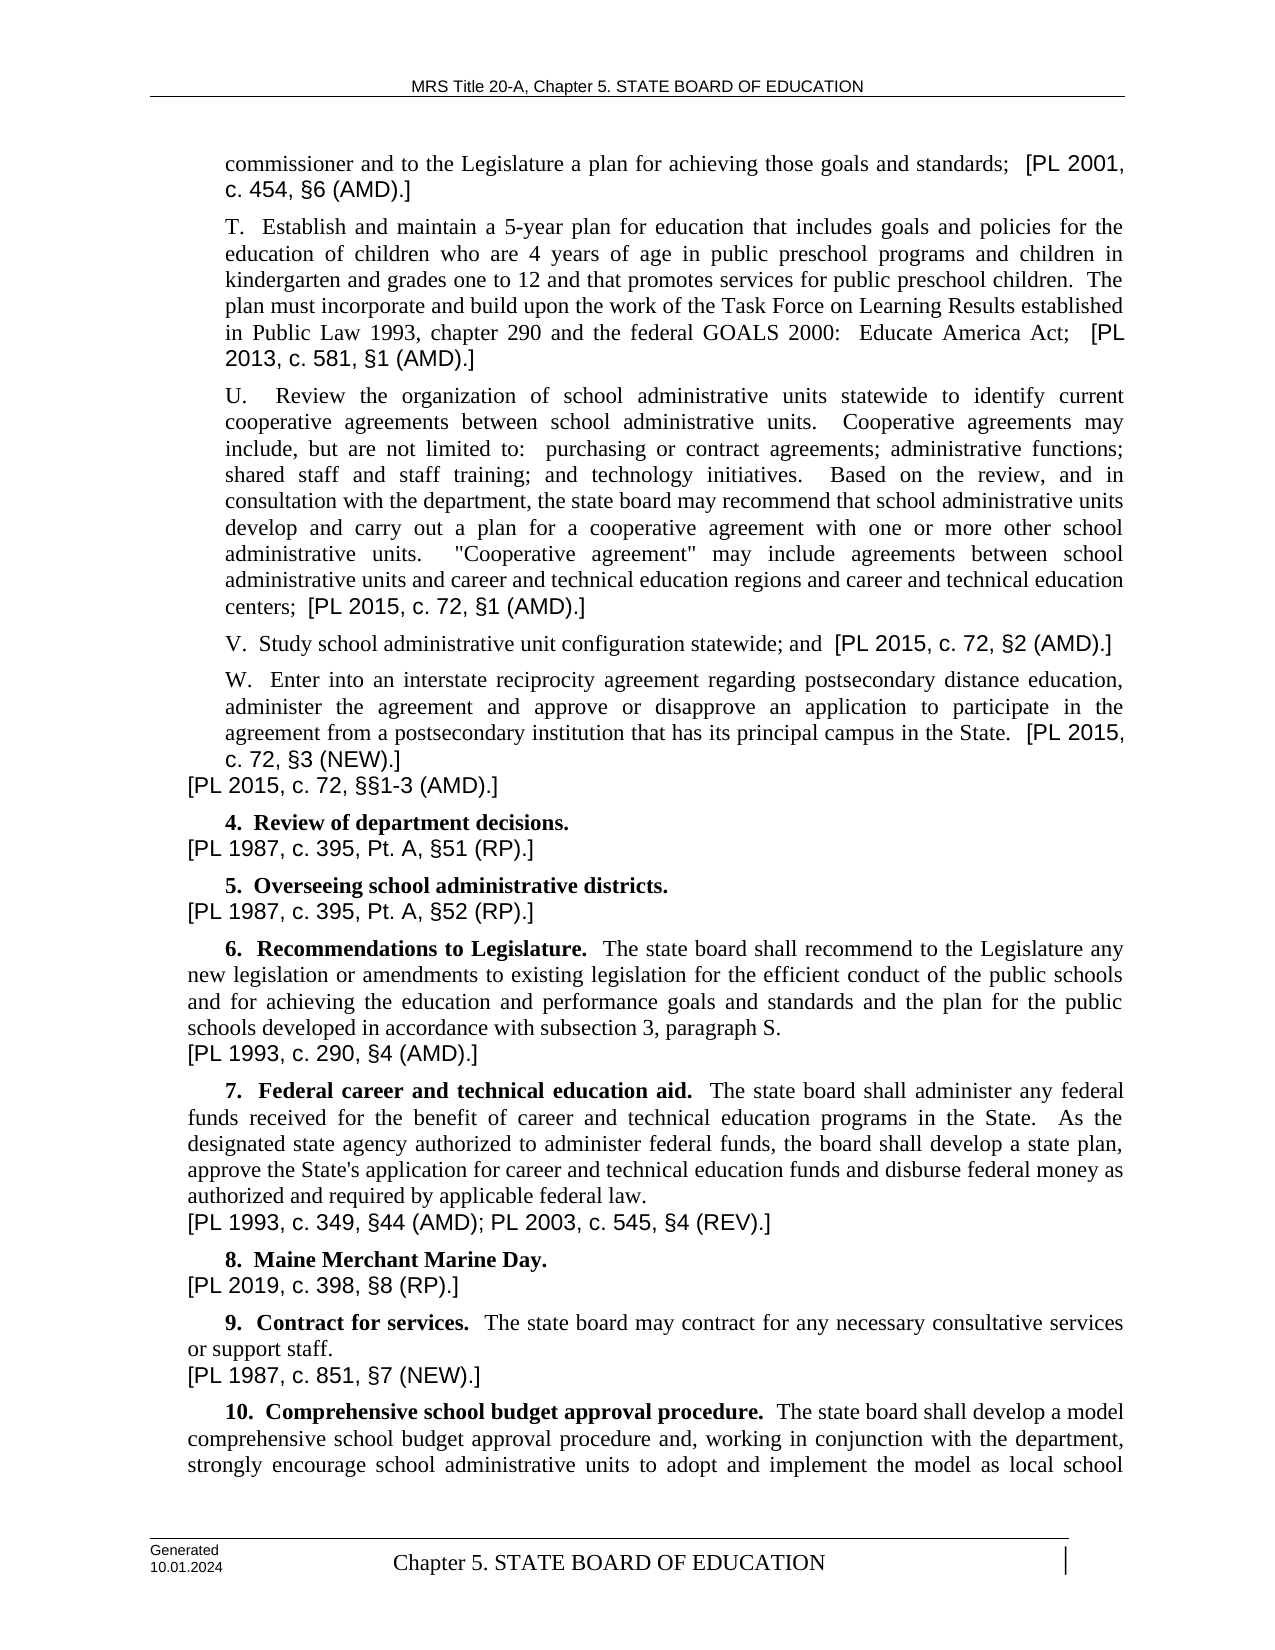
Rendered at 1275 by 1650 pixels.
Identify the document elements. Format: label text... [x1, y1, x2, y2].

text W. Enter into an interstate reciprocity agreement regarding postsecondary distance education, administer the agreement and approve or disapprove an application to participate in the agreement from a postsecondary institution that has its principal campus in the State. [PL 2015, c. 72, §3 (NEW).] [225, 666, 1125, 772]
text T. Establish and maintain a 5-year plan for education that includes goals and policies for the education of children who are 4 years of age in public preschool programs and children in kindergarten and grades one to 12 and that promotes services for public preschool children. The plan must incorporate and build upon the work of the Task Force on Learning Results established in Public Law 1993, chapter 290 and the federal GOALS 2000: Educate America Act; [PL 2013, c. 581, §1 (AMD).] [225, 213, 1125, 371]
text 8. Maine Merchant Marine Day. [187, 1246, 1125, 1272]
text 9. Contract for services. The state board may contract for any necessary consultative services or support staff. [187, 1309, 1125, 1362]
text [PL 1993, c. 290, §4 (AMD).] [187, 1040, 1125, 1067]
text [PL 1993, c. 349, §44 (AMD); PL 2003, c. 545, §4 (REV).] [187, 1209, 1125, 1235]
text 4. Review of department decisions. [187, 809, 1125, 835]
text 5. Overseeing school administrative districts. [187, 872, 1125, 898]
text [225, 150, 1125, 203]
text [187, 1398, 1125, 1477]
text U. Review the organization of school administrative units statewide to identify current cooperative agreements between school administrative units. Cooperative agreements may include, but are not limited to: purchasing or contract agreements; administrative functions; shared staff and staff training; and technology initiatives. Based on the review, and in consultation with the department, the state board may recommend that school administrative units develop and carry out a plan for a cooperative agreement with one or more other school administrative units. "Cooperative agreement" may include agreements between school administrative units and career and technical education regions and career and technical education centers; [PL 2015, c. 72, §1 (AMD).] [225, 382, 1125, 619]
text [PL 1987, c. 395, Pt. A, §52 (RP).] [187, 898, 1125, 924]
text 7. Federal career and technical education aid. The state board shall administer any federal funds received for the benefit of career and technical education programs in the State. As the designated state agency authorized to administer federal funds, the board shall develop a state plan, approve the State's application for career and technical education funds and disburse federal money as authorized and required by applicable federal law. [187, 1077, 1125, 1209]
text 6. Recommendations to Legislature. The state board shall recommend to the Legislature any new legislation or amendments to existing legislation for the efficient conduct of the public schools and for achieving the education and performance goals and standards and the plan for the public schools developed in accordance with subsection 3, paragraph S. [187, 935, 1125, 1040]
text [PL 2019, c. 398, §8 (RP).] [187, 1272, 1125, 1298]
text V. Study school administrative unit configuration statewide; and [PL 2015, c. 72, §2 (AMD).] [225, 629, 1125, 656]
text [PL 1987, c. 395, Pt. A, §51 (RP).] [187, 835, 1125, 861]
text [PL 2015, c. 72, §§1-3 (AMD).] [187, 772, 1125, 798]
text [PL 1987, c. 851, §7 (NEW).] [187, 1362, 1125, 1388]
